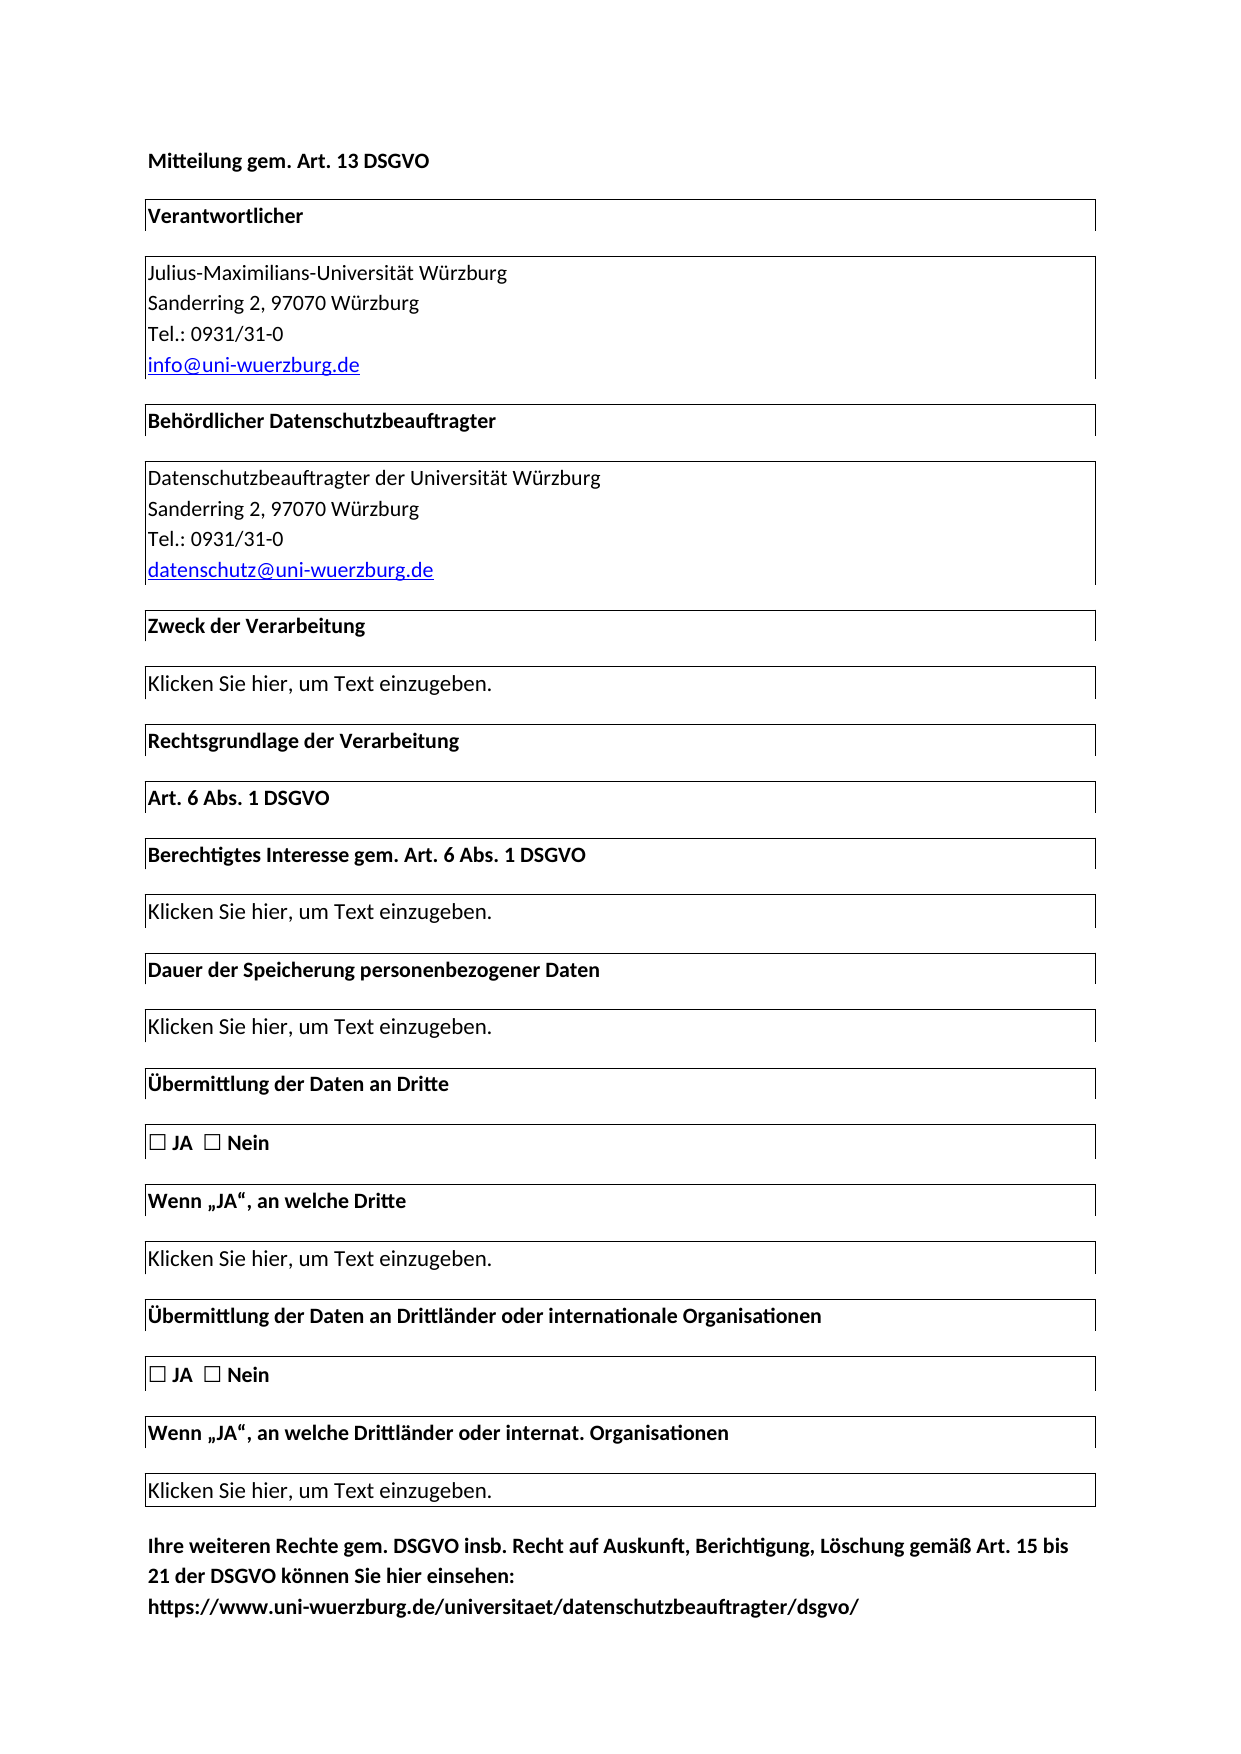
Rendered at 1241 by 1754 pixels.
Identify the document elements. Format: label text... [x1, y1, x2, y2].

text Ihre weiteren Rechte gem. DSGVO insb. Recht auf Auskunft, Berichtigung, Löschung gemäß Art. 15 bis 21 der DSGVO können Sie hier einsehen: https://www.uni-wuerzburg.de/universitaet/datenschutzbeauftragter/dsgvo/ [148, 1532, 1093, 1620]
text Art. 6 Abs. 1 DSGVO [146, 782, 1095, 813]
text Mitteilung gem. Art. 13 DSGVO [148, 148, 1093, 174]
text Zweck der Verarbeitung [146, 611, 1095, 641]
text Datenschutzbeauftragter der Universität Würzburg Sanderring 2, 97070 Würzburg Tel.: 0931/31-0 datenschutz@uni-wuerzburg.de [146, 462, 1095, 585]
text Wenn „JA“, an welche Dritte [146, 1185, 1095, 1216]
text Wenn „JA“, an welche Drittländer oder internat. Organisationen [146, 1417, 1095, 1448]
text JA Nein [146, 1357, 1095, 1391]
text Berechtigtes Interesse gem. Art. 6 Abs. 1 DSGVO [146, 839, 1095, 869]
text Verantwortlicher [146, 200, 1095, 231]
text Dauer der Speicherung personenbezogener Daten [146, 954, 1095, 984]
text Übermittlung der Daten an Drittländer oder internationale Organisationen [146, 1300, 1095, 1331]
text Übermittlung der Daten an Dritte [146, 1069, 1095, 1099]
text Julius-Maximilians-Universität Würzburg Sanderring 2, 97070 Würzburg Tel.: 0931/31-0 info@uni-wuerzburg.de [146, 257, 1095, 379]
text JA Nein [146, 1125, 1095, 1159]
text Behördlicher Datenschutzbeauftragter [146, 405, 1095, 436]
text Rechtsgrundlage der Verarbeitung [146, 725, 1095, 756]
